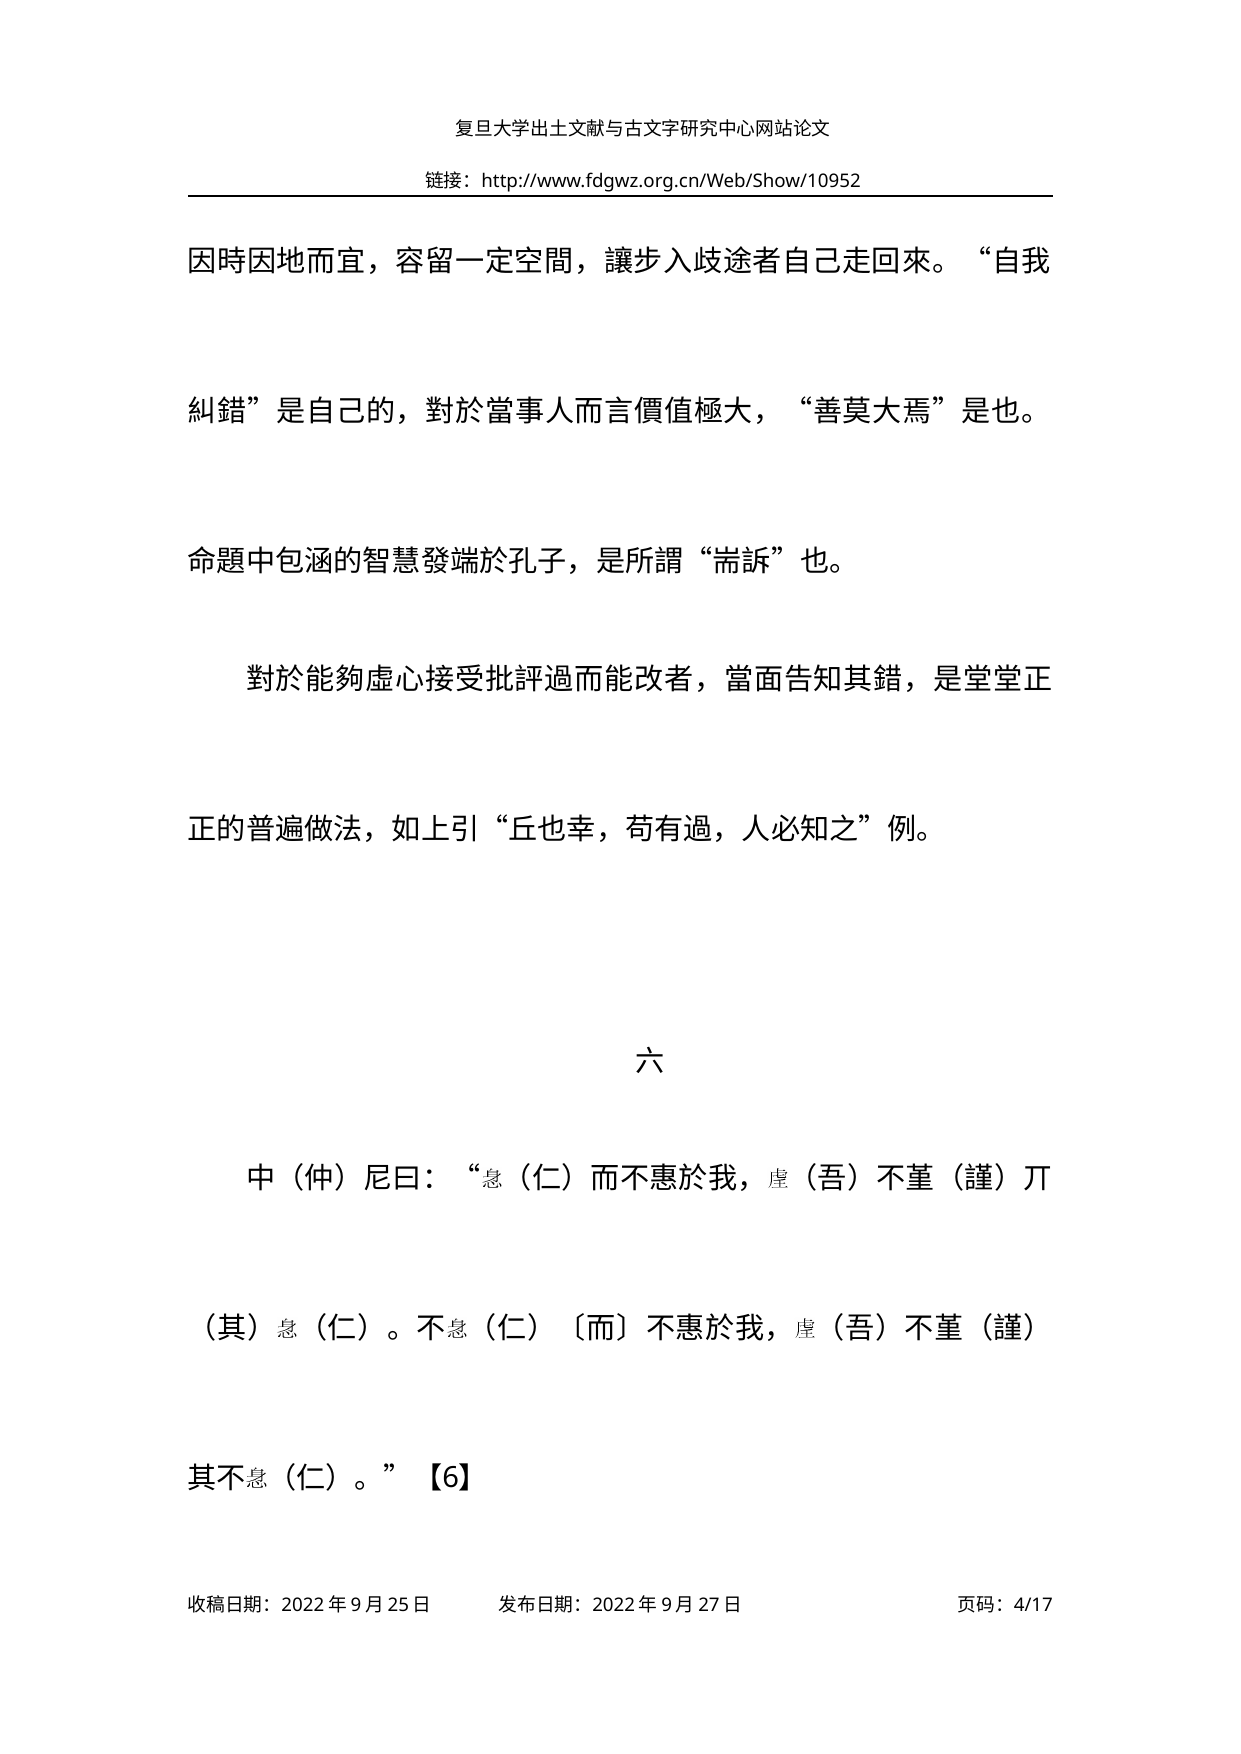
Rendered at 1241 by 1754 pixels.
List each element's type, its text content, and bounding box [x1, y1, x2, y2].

text 中（仲）尼曰：“（仁）而不惠於我，（吾）不堇（謹）丌（其）（仁）。不（仁）〔而〕不惠於我，（吾）不堇（謹）其不（仁）。”【6】 [187, 1138, 1053, 1513]
text 對於能夠虛心接受批評過而能改者，當面告知其錯，是堂堂正正的普遍做法，如上引“丘也幸，苟有過，人必知之”例。 [187, 639, 1053, 864]
picture [446, 1317, 468, 1339]
picture [245, 1467, 268, 1489]
text 六 [187, 1021, 1053, 1096]
picture [767, 1167, 789, 1189]
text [187, 222, 1053, 597]
picture [276, 1317, 298, 1339]
picture [794, 1317, 816, 1339]
picture [481, 1167, 503, 1189]
